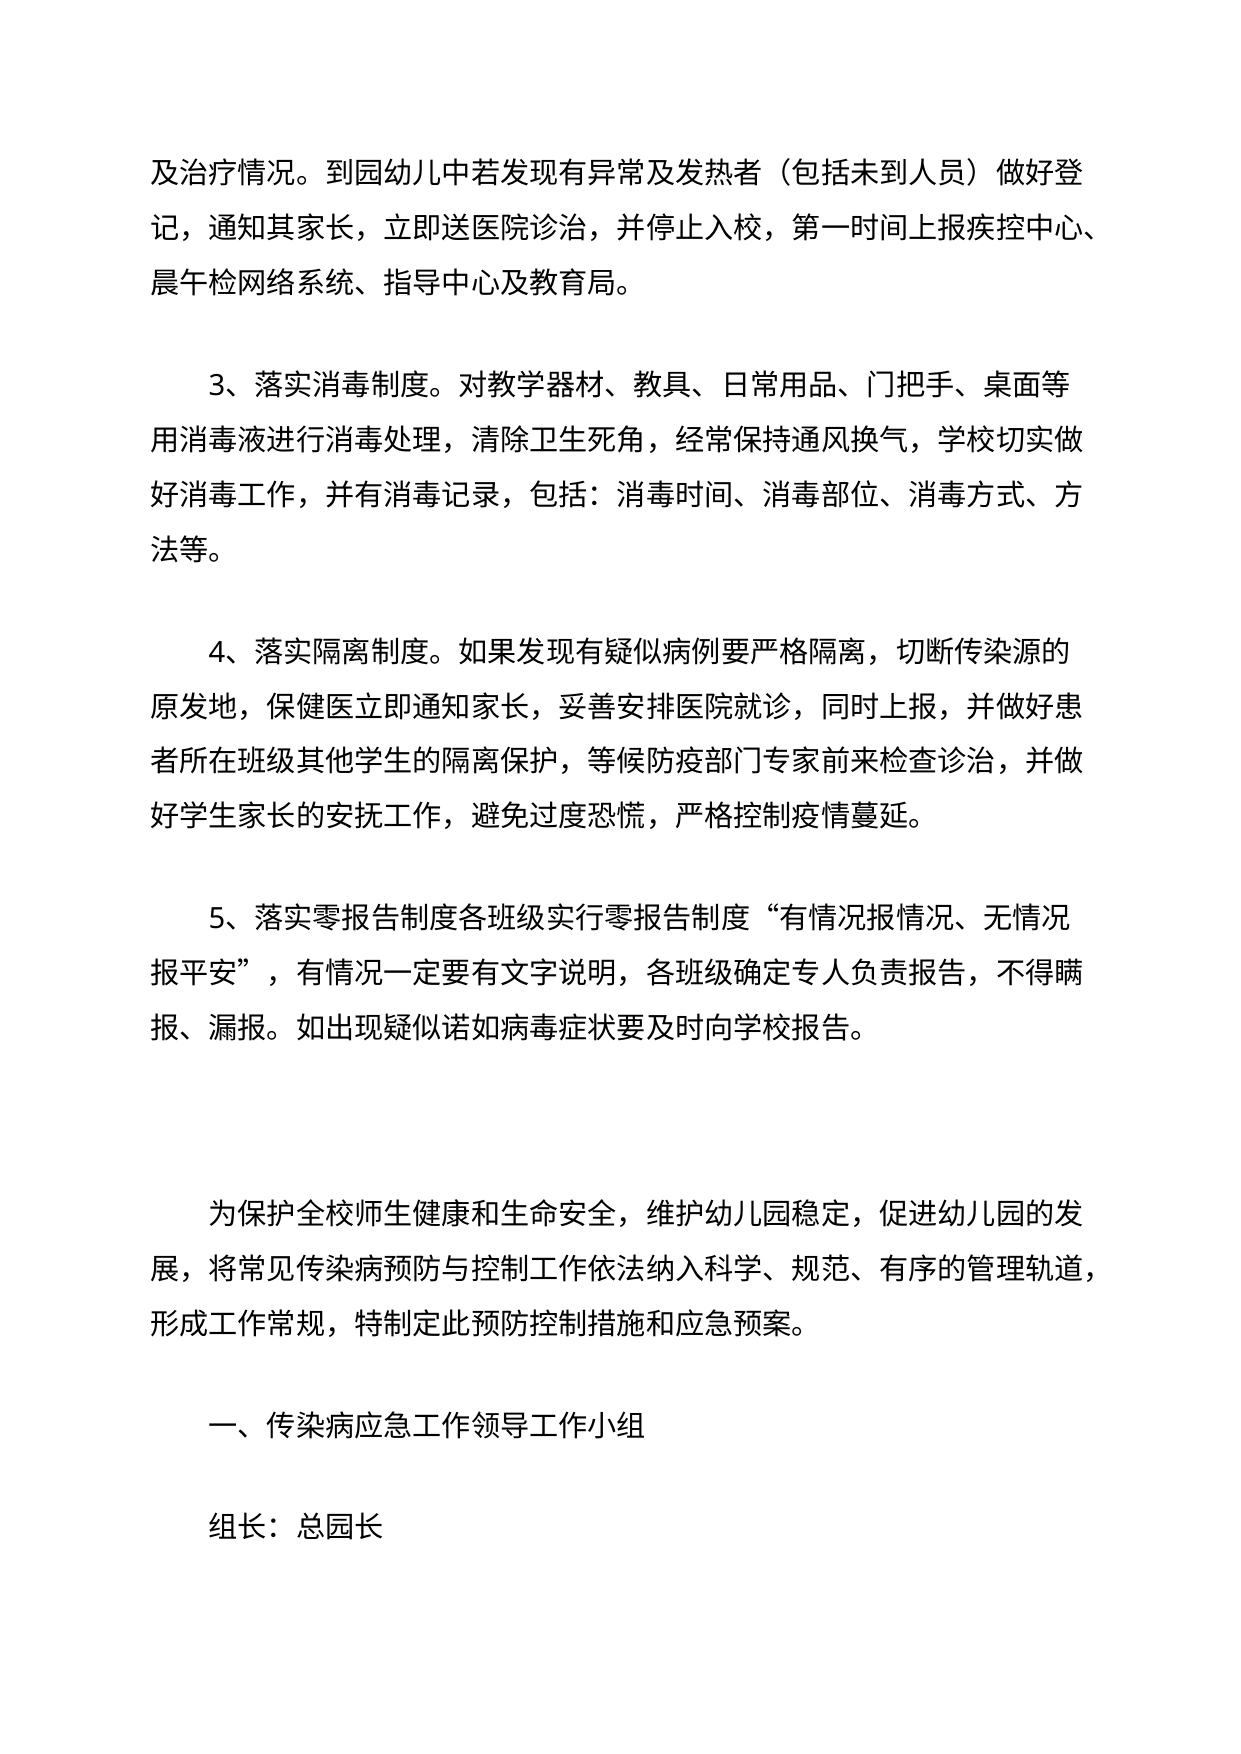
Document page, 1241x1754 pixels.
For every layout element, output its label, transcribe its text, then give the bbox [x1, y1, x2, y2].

text 4、落实隔离制度。如果发现有疑似病例要严格隔离，切断传染源的原发地，保健医立即通知家长，妥善安排医院就诊，同时上报，并做好患者所在班级其他学生的隔离保护，等候防疫部门专家前来检查诊治，并做好学生家长的安抚工作，避免过度恐慌，严格控制疫情蔓延。 [150, 628, 1090, 835]
text 组长：总园长 [150, 1504, 1090, 1546]
text 为保护全校师生健康和生命安全，维护幼儿园稳定，促进幼儿园的发展，将常见传染病预防与控制工作依法纳入科学、规范、有序的管理轨道，形成工作常规，特制定此预防控制措施和应急预案。 [150, 1191, 1090, 1343]
text 一、传染病应急工作领导工作小组 [150, 1402, 1090, 1444]
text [150, 150, 1090, 302]
text 3、落实消毒制度。对教学器材、教具、日常用品、门把手、桌面等用消毒液进行消毒处理，清除卫生死角，经常保持通风换气，学校切实做好消毒工作，并有消毒记录，包括：消毒时间、消毒部位、消毒方式、方法等。 [150, 362, 1090, 569]
text 5、落实零报告制度各班级实行零报告制度“有情况报情况、无情况报平安”，有情况一定要有文字说明，各班级确定专人负责报告，不得瞒报、漏报。如出现疑似诺如病毒症状要及时向学校报告。 [150, 895, 1090, 1047]
